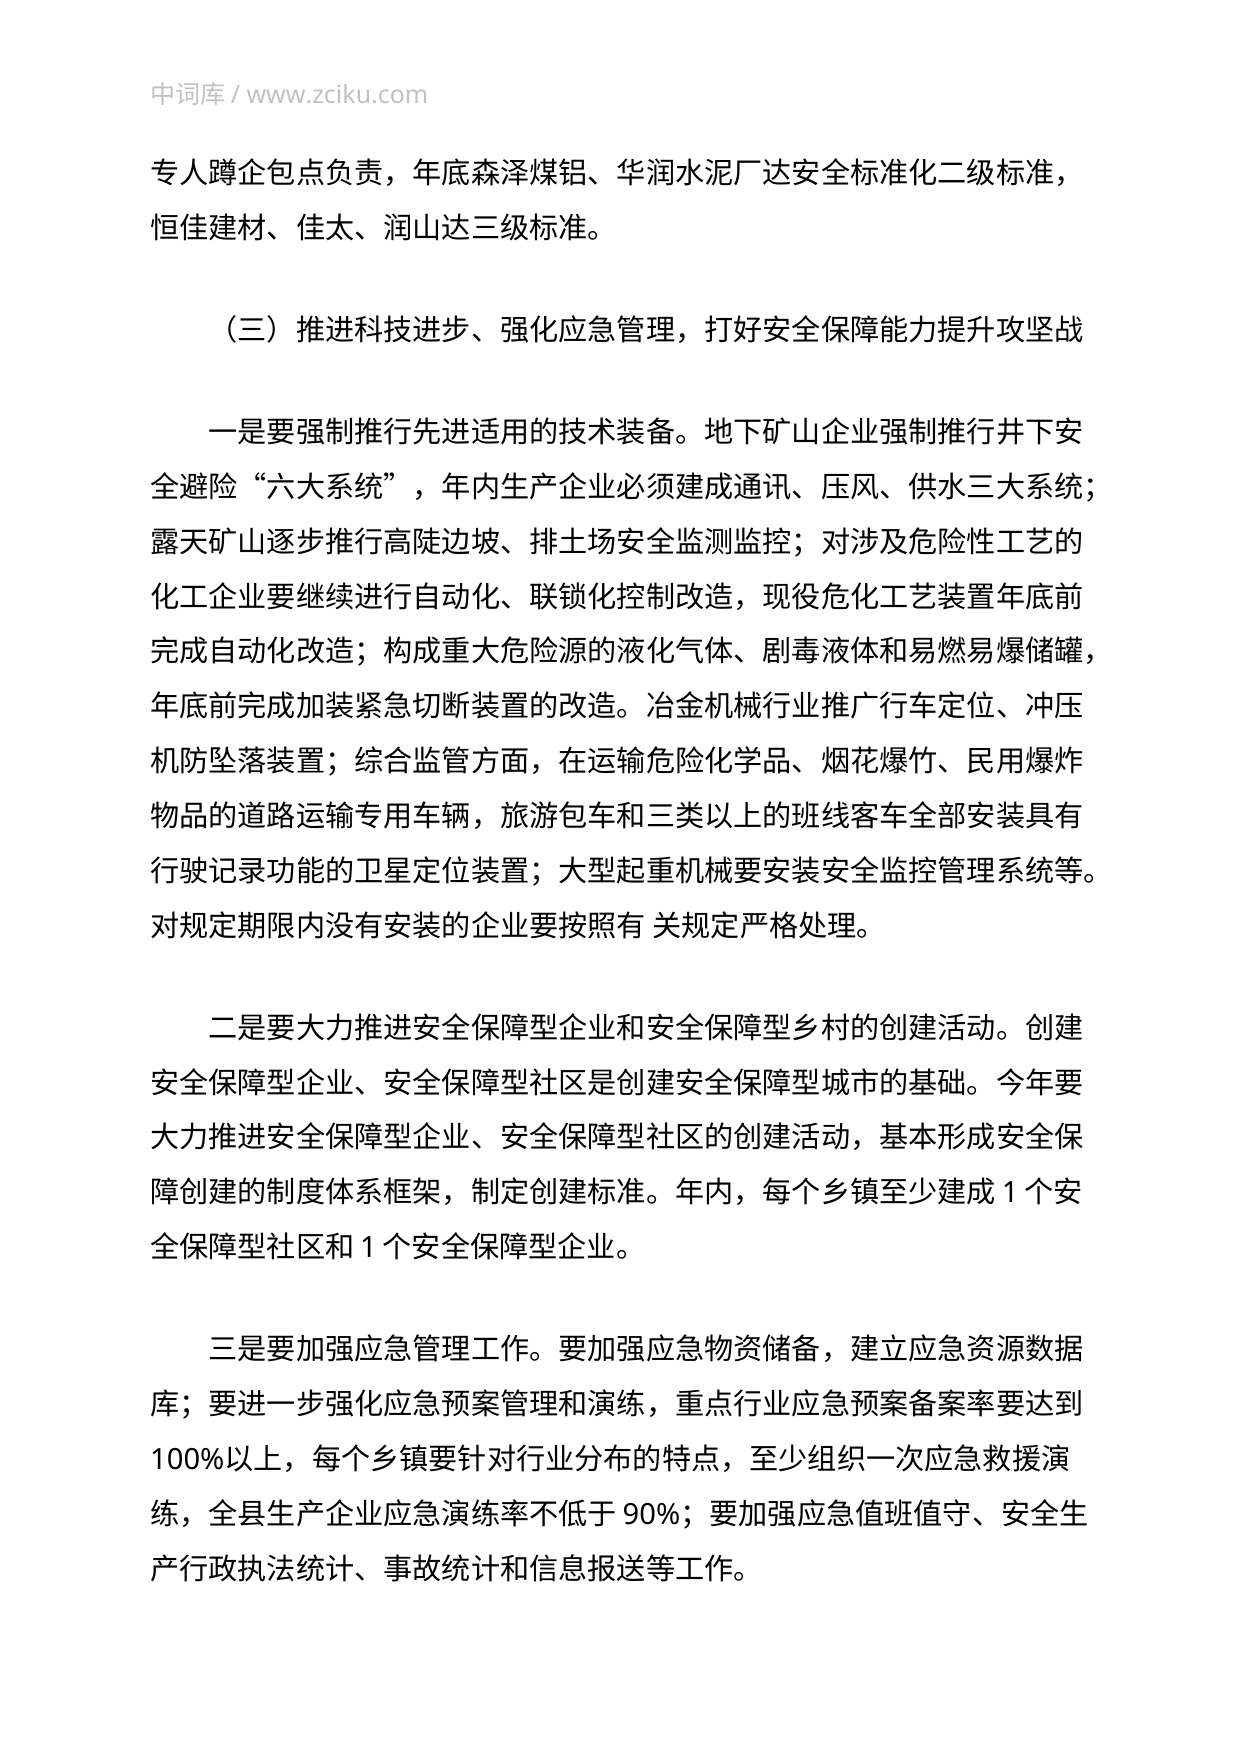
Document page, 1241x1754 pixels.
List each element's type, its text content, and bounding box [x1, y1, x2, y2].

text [150, 150, 1090, 247]
text 三是要加强应急管理工作。要加强应急物资储备，建立应急资源数据库；要进一步强化应急预案管理和演练，重点行业应急预案备案率要达到100%以上，每个乡镇要针对行业分布的特点，至少组织一次应急救援演练，全县生产企业应急演练率不低于90%；要加强应急值班值守、安全生产行政执法统计、事故统计和信息报送等工作。 [150, 1326, 1090, 1588]
text （三）推进科技进步、强化应急管理，打好安全保障能力提升攻坚战 [150, 307, 1090, 349]
text 一是要强制推行先进适用的技术装备。地下矿山企业强制推行井下安全避险“六大系统”，年内生产企业必须建成通讯、压风、供水三大系统；露天矿山逐步推行高陡边坡、排土场安全监测监控；对涉及危险性工艺的化工企业要继续进行自动化、联锁化控制改造，现役危化工艺装置年底前完成自动化改造；构成重大危险源的液化气体、剧毒液体和易燃易爆储罐，年底前完成加装紧急切断装置的改造。冶金机械行业推广行车定位、冲压机防坠落装置；综合监管方面，在运输危险化学品、烟花爆竹、民用爆炸物品的道路运输专用车辆，旅游包车和三类以上的班线客车全部安装具有行驶记录功能的卫星定位装置；大型起重机械要安装安全监控管理系统等。对规定期限内没有安装的企业要按照有 关规定严格处理。 [150, 408, 1090, 945]
text 二是要大力推进安全保障型企业和安全保障型乡村的创建活动。创建安全保障型企业、安全保障型社区是创建安全保障型城市的基础。今年要大力推进安全保障型企业、安全保障型社区的创建活动，基本形成安全保障创建的制度体系框架，制定创建标准。年内，每个乡镇至少建成1个安全保障型社区和1个安全保障型企业。 [150, 1004, 1090, 1266]
